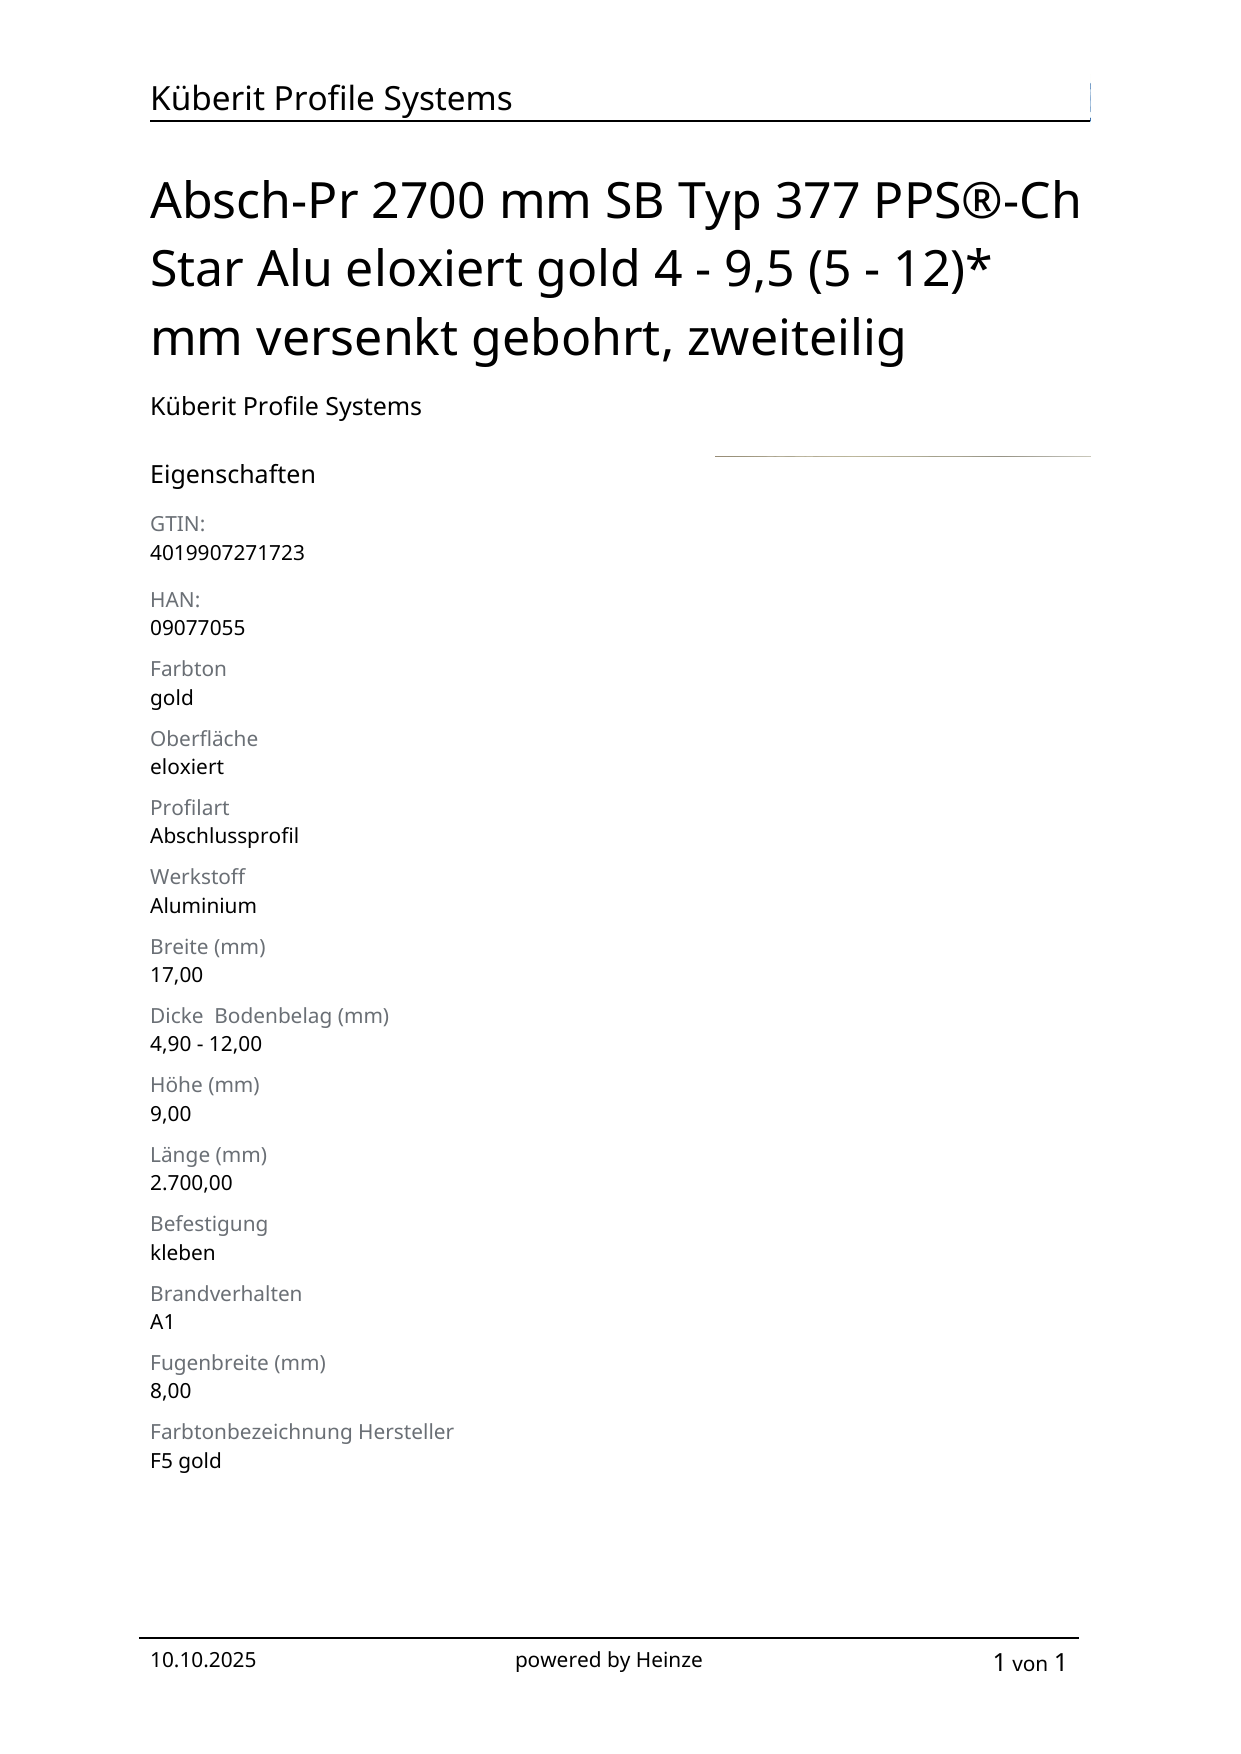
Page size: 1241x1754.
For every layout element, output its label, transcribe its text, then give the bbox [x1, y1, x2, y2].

text Eigenschaften [150, 456, 1090, 491]
text GTIN: [150, 509, 1090, 538]
text 4019907271723 [150, 538, 1090, 566]
text Abschlussprofil [150, 821, 1090, 850]
text HAN: [150, 585, 1090, 613]
text Profilart [150, 793, 1090, 821]
text Absch-Pr 2700 mm SB Typ 377 PPS®-Ch Star Alu eloxiert gold 4 - 9,5 (5 - 12)* mm versenkt gebohrt, zweiteilig [150, 165, 1090, 369]
text Befestigung [150, 1209, 1090, 1238]
text Werkstoff [150, 862, 1090, 891]
text 4,90 - 12,00 [150, 1029, 1090, 1058]
text Brandverhalten [150, 1279, 1090, 1307]
text 2.700,00 [150, 1168, 1090, 1197]
text F5 gold [150, 1446, 1090, 1474]
text Farbton [150, 654, 1090, 683]
text Dicke Bodenbelag (mm) [150, 1001, 1090, 1029]
text Farbtonbezeichnung Hersteller [150, 1417, 1090, 1446]
text 9,00 [150, 1099, 1090, 1127]
text Fugenbreite (mm) [150, 1348, 1090, 1376]
text 17,00 [150, 960, 1090, 989]
text Oberfläche [150, 724, 1090, 752]
text eloxiert [150, 752, 1090, 781]
text kleben [150, 1238, 1090, 1266]
text A1 [150, 1307, 1090, 1336]
text Küberit Profile Systems [150, 388, 1090, 422]
text 8,00 [150, 1376, 1090, 1405]
text Breite (mm) [150, 932, 1090, 960]
text gold [150, 683, 1090, 711]
text 09077055 [150, 613, 1090, 642]
text Länge (mm) [150, 1140, 1090, 1168]
text Höhe (mm) [150, 1071, 1090, 1099]
text Aluminium [150, 891, 1090, 919]
